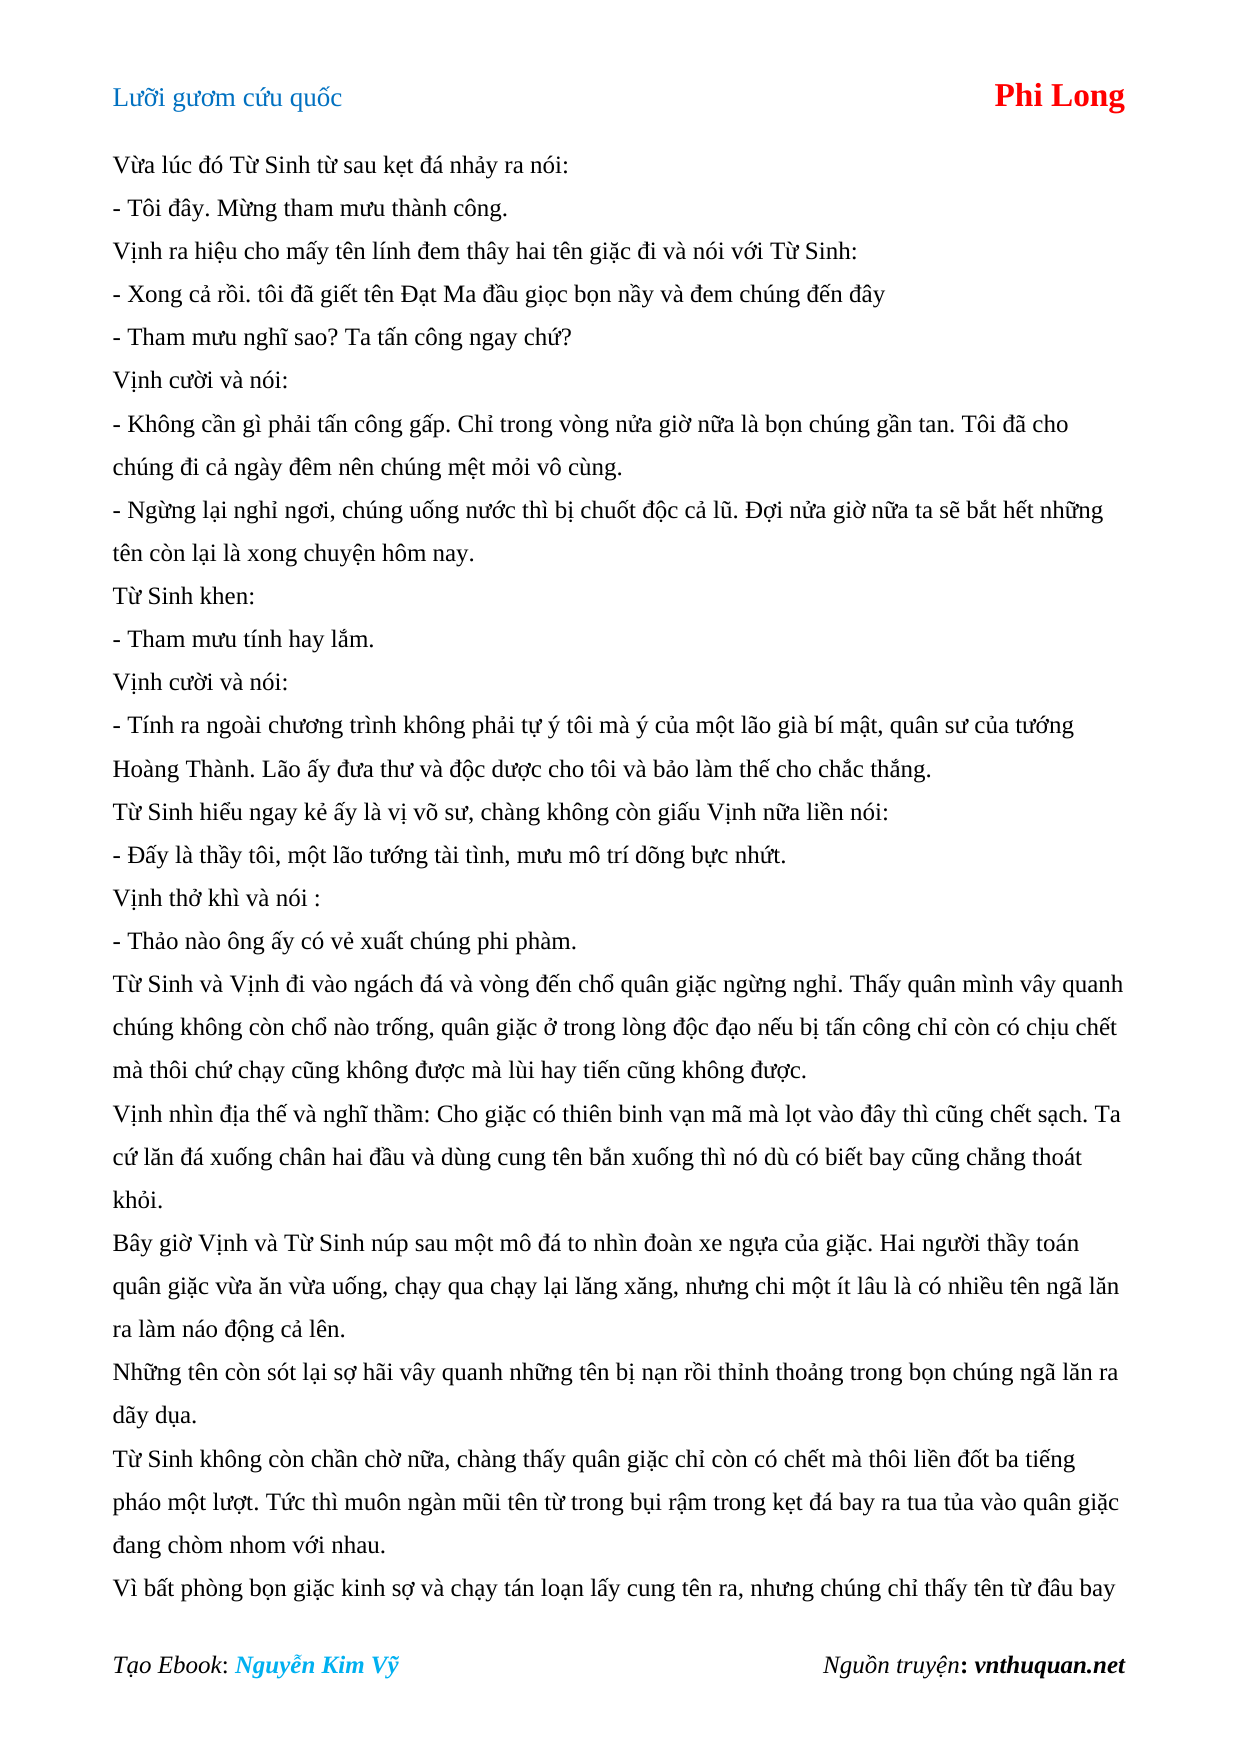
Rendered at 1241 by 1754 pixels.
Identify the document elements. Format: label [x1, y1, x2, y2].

text [112, 150, 1128, 1602]
